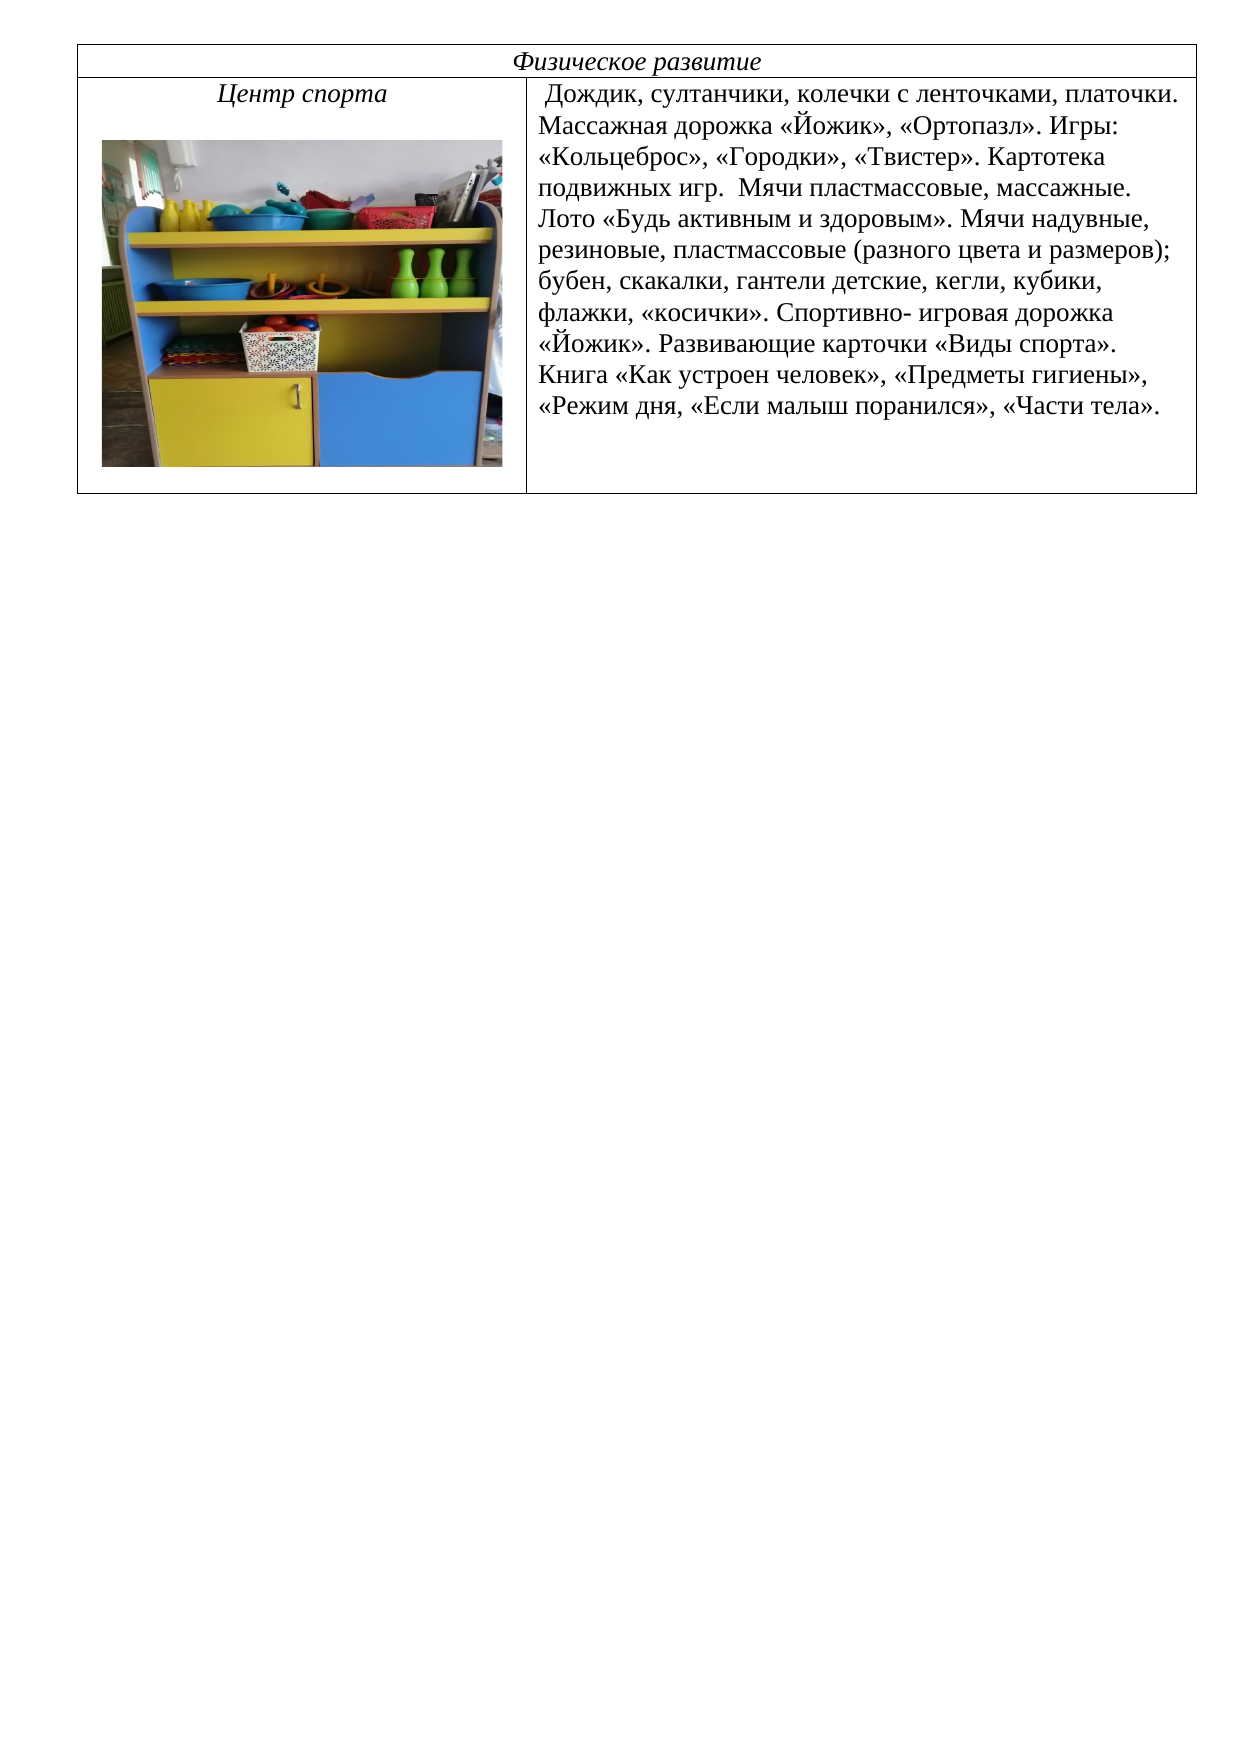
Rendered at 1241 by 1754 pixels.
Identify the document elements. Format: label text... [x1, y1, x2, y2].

table_cell Дождик, султанчики, колечки с ленточками, платочки. Массажная дорожка «Йожик», «Ортопазл». Игры: «Кольцеброс», «Городки», «Твистер». Картотека подвижных игр. Мячи пластмассовые, массажные. Лото «Будь активным и здоровым». Мячи надувные, резиновые, пластмассовые (разного цвета и размеров); бубен, скакалки, гантели детские, кегли, кубики, флажки, «косички». Спортивно- игровая дорожка «Йожик». Развивающие карточки «Виды спорта». Книга «Как устроен человек», «Предметы гигиены», «Режим дня, «Если малыш поранился», «Части тела». [527, 78, 1196, 493]
table_cell Физическое развитие [78, 45, 1196, 77]
table_cell Центр спорта [78, 78, 526, 493]
picture [101, 140, 503, 467]
